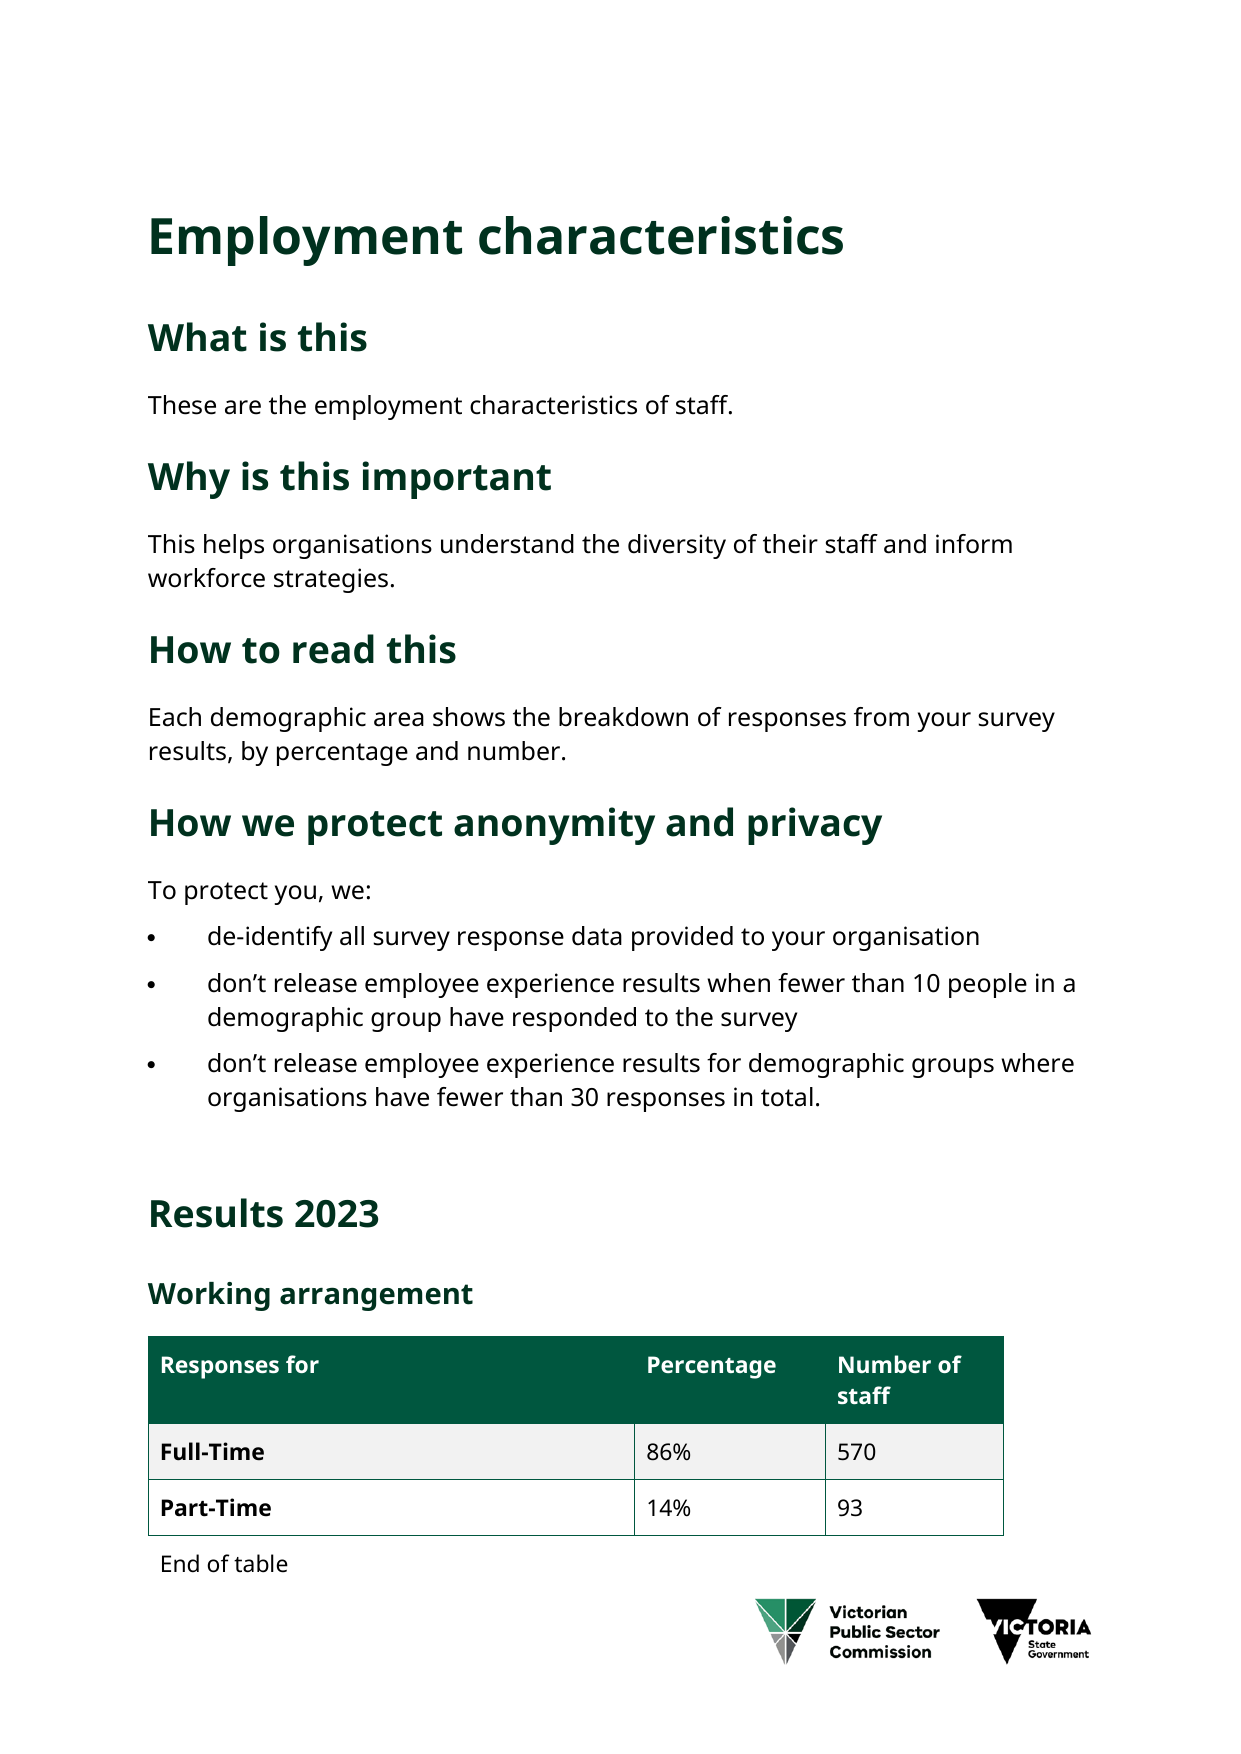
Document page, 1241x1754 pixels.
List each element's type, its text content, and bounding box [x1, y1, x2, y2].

subtitle Results 2023 [148, 1187, 1092, 1238]
subtitle Why is this important [148, 451, 1092, 502]
subtitle Employment characteristics [148, 201, 1092, 269]
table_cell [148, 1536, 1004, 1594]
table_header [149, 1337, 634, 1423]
subtitle Working arrangement [148, 1273, 1092, 1313]
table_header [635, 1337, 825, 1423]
subtitle How we protect anonymity and privacy [148, 797, 1092, 848]
text This helps organisations understand the diversity of their staff and inform workforce strategies. [148, 526, 1092, 594]
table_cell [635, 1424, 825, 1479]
text Each demographic area shows the breakdown of responses from your survey results, by percentage and number. [148, 699, 1092, 768]
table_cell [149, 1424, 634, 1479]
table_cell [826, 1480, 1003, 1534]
list don’t release employee experience results for demographic groups where organisations have fewer than 30 responses in total. [148, 1046, 1092, 1114]
list don’t release employee experience results when fewer than 10 people in a demographic group have responded to the survey [148, 966, 1092, 1034]
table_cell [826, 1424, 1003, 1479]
subtitle How to read this [148, 624, 1092, 675]
text These are the employment characteristics of staff. [148, 387, 1092, 421]
list de-identify all survey response data provided to your organisation [148, 919, 1092, 953]
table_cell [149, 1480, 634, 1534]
picture [754, 1598, 1093, 1666]
text To protect you, we: [148, 873, 1092, 907]
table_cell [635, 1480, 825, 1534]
subtitle What is this [148, 311, 1092, 362]
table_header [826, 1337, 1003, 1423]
